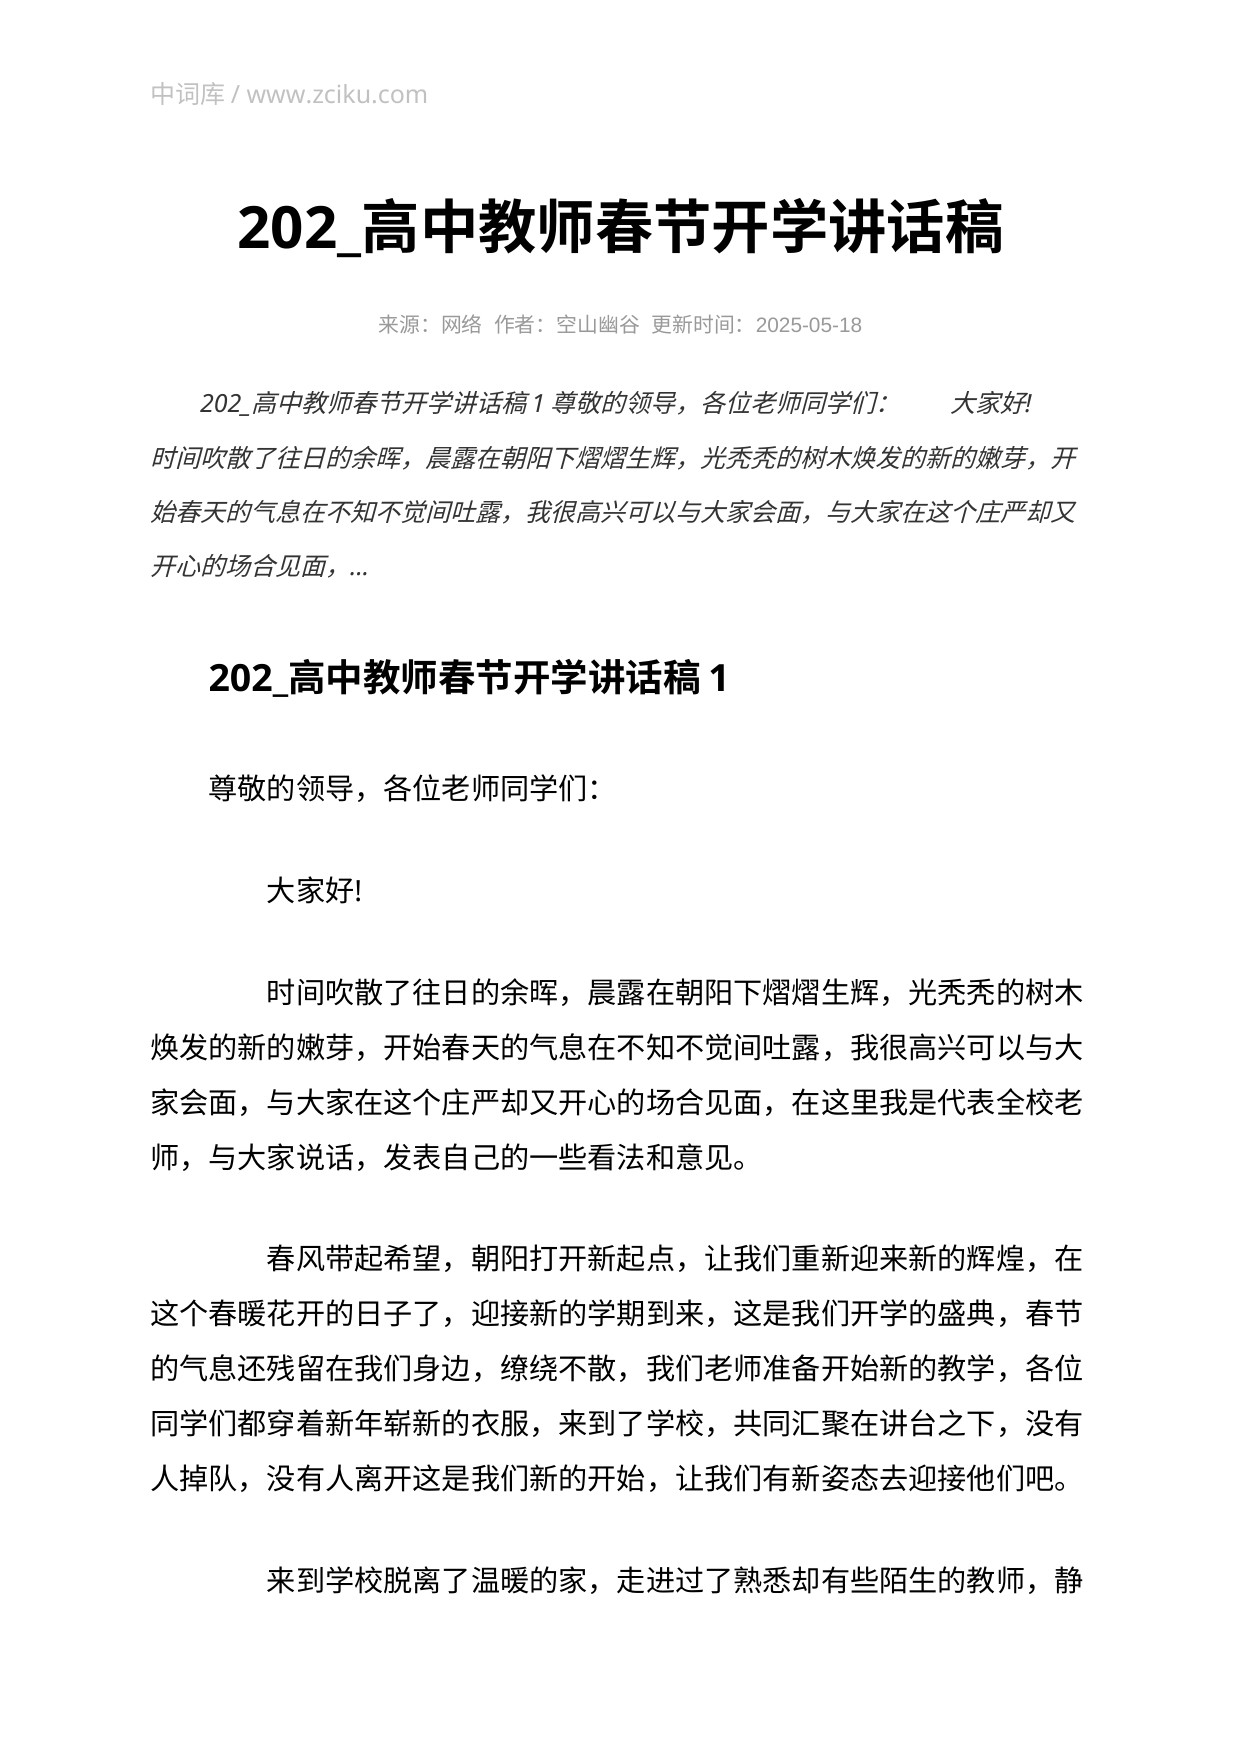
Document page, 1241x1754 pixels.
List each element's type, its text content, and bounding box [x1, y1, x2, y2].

text 大家好! [150, 867, 1090, 910]
text 尊敬的领导，各位老师同学们： [150, 766, 1090, 808]
subtitle 202_高中教师春节开学讲话稿 [150, 181, 1090, 266]
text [150, 1557, 1090, 1599]
text 202_高中教师春节开学讲话稿1 [150, 648, 1090, 703]
text 202_高中教师春节开学讲话稿1尊敬的领导，各位老师同学们： 大家好! 时间吹散了往日的余晖，晨露在朝阳下熠熠生辉，光秃秃的树木焕发的新的嫩芽，开始春天的气息在不知不觉间吐露，我很高兴可以与大家会面，与大家在这个庄严却又开心的场合见面，... [150, 384, 1090, 583]
text 来源：网络 作者：空山幽谷 更新时间：2025-05-18 [150, 313, 1090, 337]
text 时间吹散了往日的余晖，晨露在朝阳下熠熠生辉，光秃秃的树木焕发的新的嫩芽，开始春天的气息在不知不觉间吐露，我很高兴可以与大家会面，与大家在这个庄严却又开心的场合见面，在这里我是代表全校老师，与大家说话，发表自己的一些看法和意见。 [150, 969, 1090, 1176]
text 春风带起希望，朝阳打开新起点，让我们重新迎来新的辉煌，在这个春暖花开的日子了，迎接新的学期到来，这是我们开学的盛典，春节的气息还残留在我们身边，缭绕不散，我们老师准备开始新的教学，各位同学们都穿着新年崭新的衣服，来到了学校，共同汇聚在讲台之下，没有人掉队，没有人离开这是我们新的开始，让我们有新姿态去迎接他们吧。 [150, 1236, 1090, 1498]
